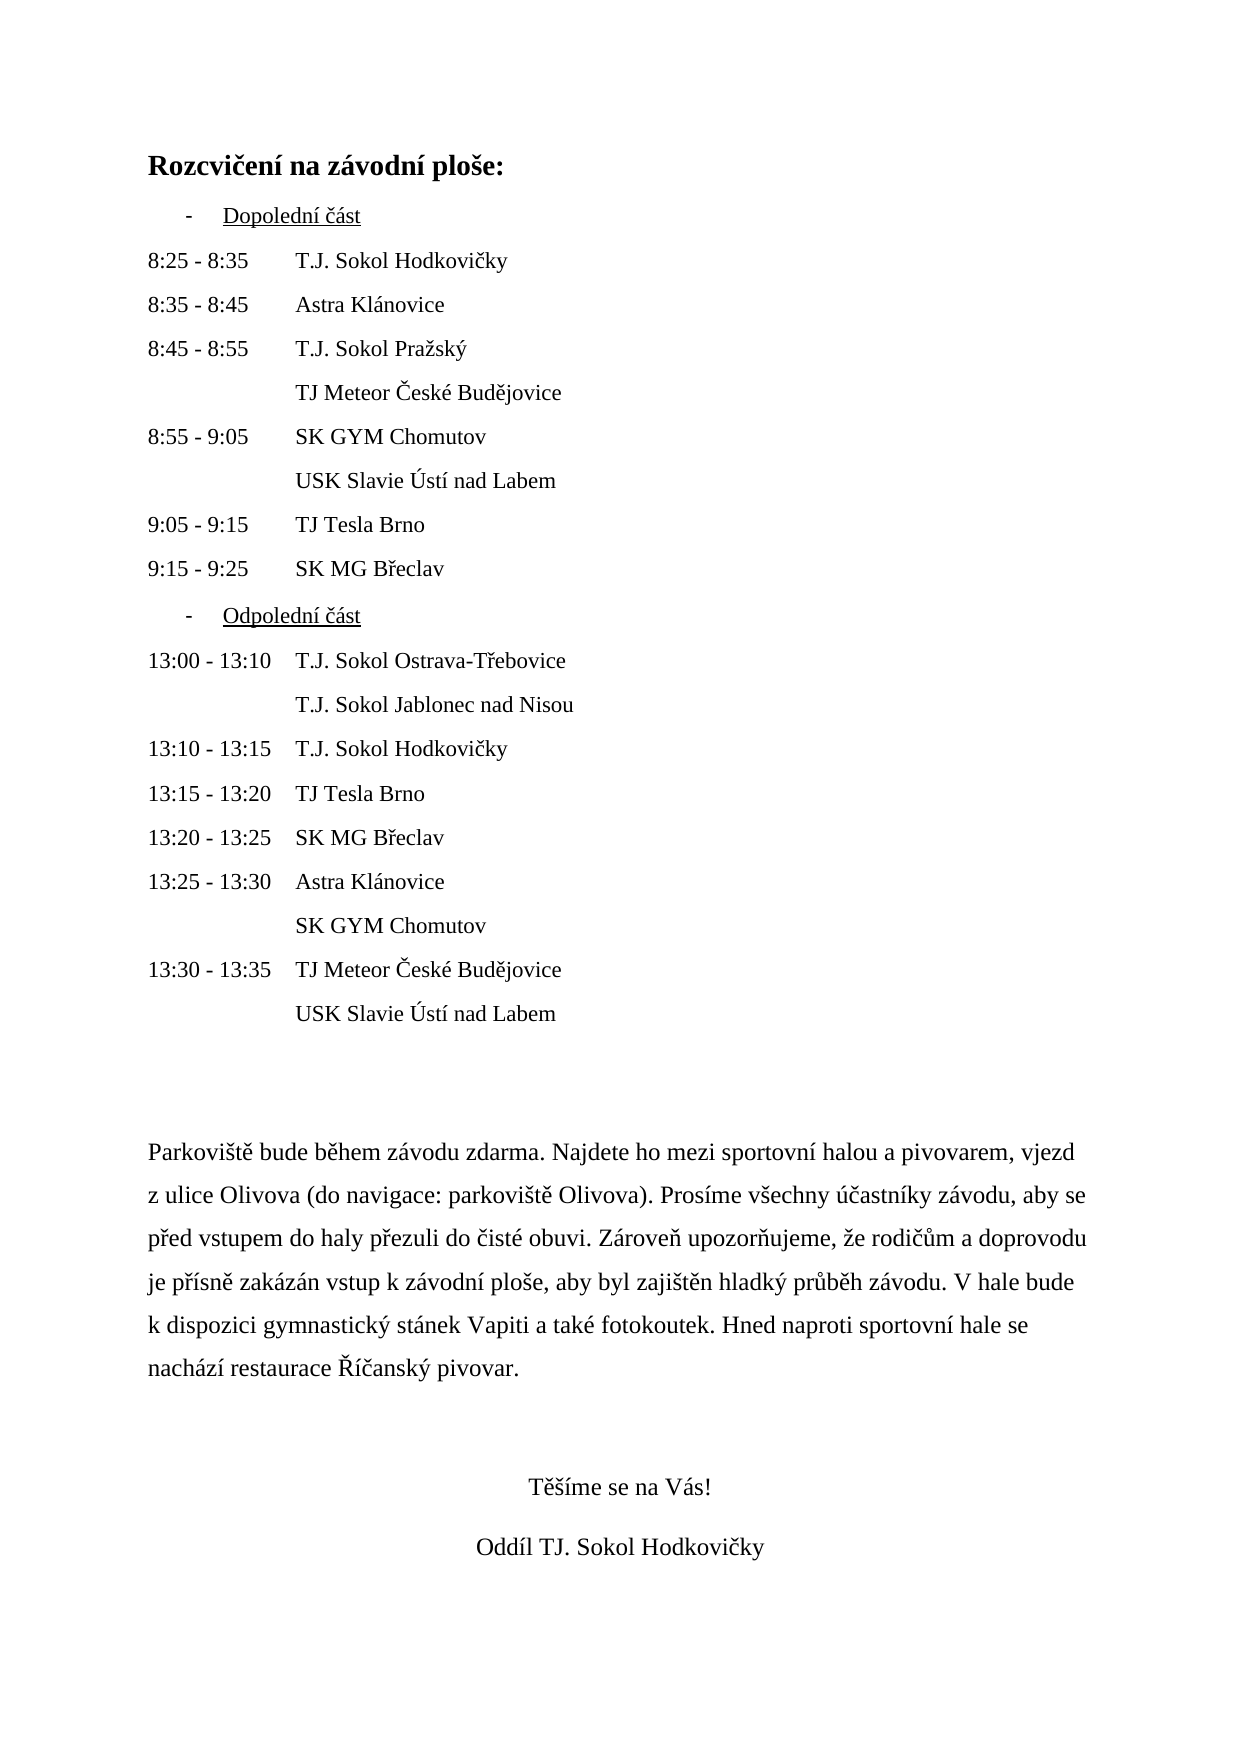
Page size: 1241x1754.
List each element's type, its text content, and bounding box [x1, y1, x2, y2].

text 8:25 - 8:35 T.J. Sokol Hodkovičky [148, 247, 1093, 273]
text Rozcvičení na závodní ploše: [148, 148, 1093, 181]
text TJ Meteor České Budějovice [221, 379, 1093, 406]
text 13:15 - 13:20 TJ Tesla Brno [148, 779, 1093, 806]
text Těšíme se na Vás! [148, 1472, 1093, 1501]
text USK Slavie Ústí nad Labem [221, 467, 1093, 494]
list Odpolední část [185, 599, 1093, 631]
text Parkoviště bude během závodu zdarma. Najdete ho mezi sportovní halou a pivovarem, vjezd z ulice Olivova (do navigace: parkoviště Olivova). Prosíme všechny účastníky závodu, aby se před vstupem do haly přezuli do čisté obuvi. Zároveň upozorňujeme, že rodičům a doprovodu je přísně zakázán vstup k závodní ploše, aby byl zajištěn hladký průběh závodu. V hale bude k dispozici gymnastický stánek Vapiti a také fotokoutek. Hned naproti sportovní hale se nachází restaurace Říčanský pivovar. [148, 1137, 1093, 1382]
text 13:10 - 13:15 T.J. Sokol Hodkovičky [148, 736, 1093, 762]
text 9:15 - 9:25 SK MG Břeclav [148, 555, 1093, 582]
text 9:05 - 9:15 TJ Tesla Brno [148, 511, 1093, 538]
text 13:00 - 13:10 T.J. Sokol Ostrava-Třebovice [148, 647, 1093, 674]
text 13:30 - 13:35 TJ Meteor České Budějovice [148, 956, 1093, 982]
text SK GYM Chomutov [221, 912, 1093, 938]
list Dopolední část [185, 199, 1093, 230]
text T.J. Sokol Jablonec nad Nisou [148, 691, 1093, 718]
text 13:20 - 13:25 SK MG Břeclav [148, 824, 1093, 850]
text 13:25 - 13:30 Astra Klánovice [148, 868, 1093, 894]
text USK Slavie Ústí nad Labem [221, 1000, 1093, 1026]
text Oddíl TJ. Sokol Hodkovičky [148, 1532, 1093, 1561]
text 8:55 - 9:05 SK GYM Chomutov [148, 423, 1093, 449]
text 8:35 - 8:45 Astra Klánovice [148, 291, 1093, 317]
text 8:45 - 8:55 T.J. Sokol Pražský [148, 335, 1093, 361]
